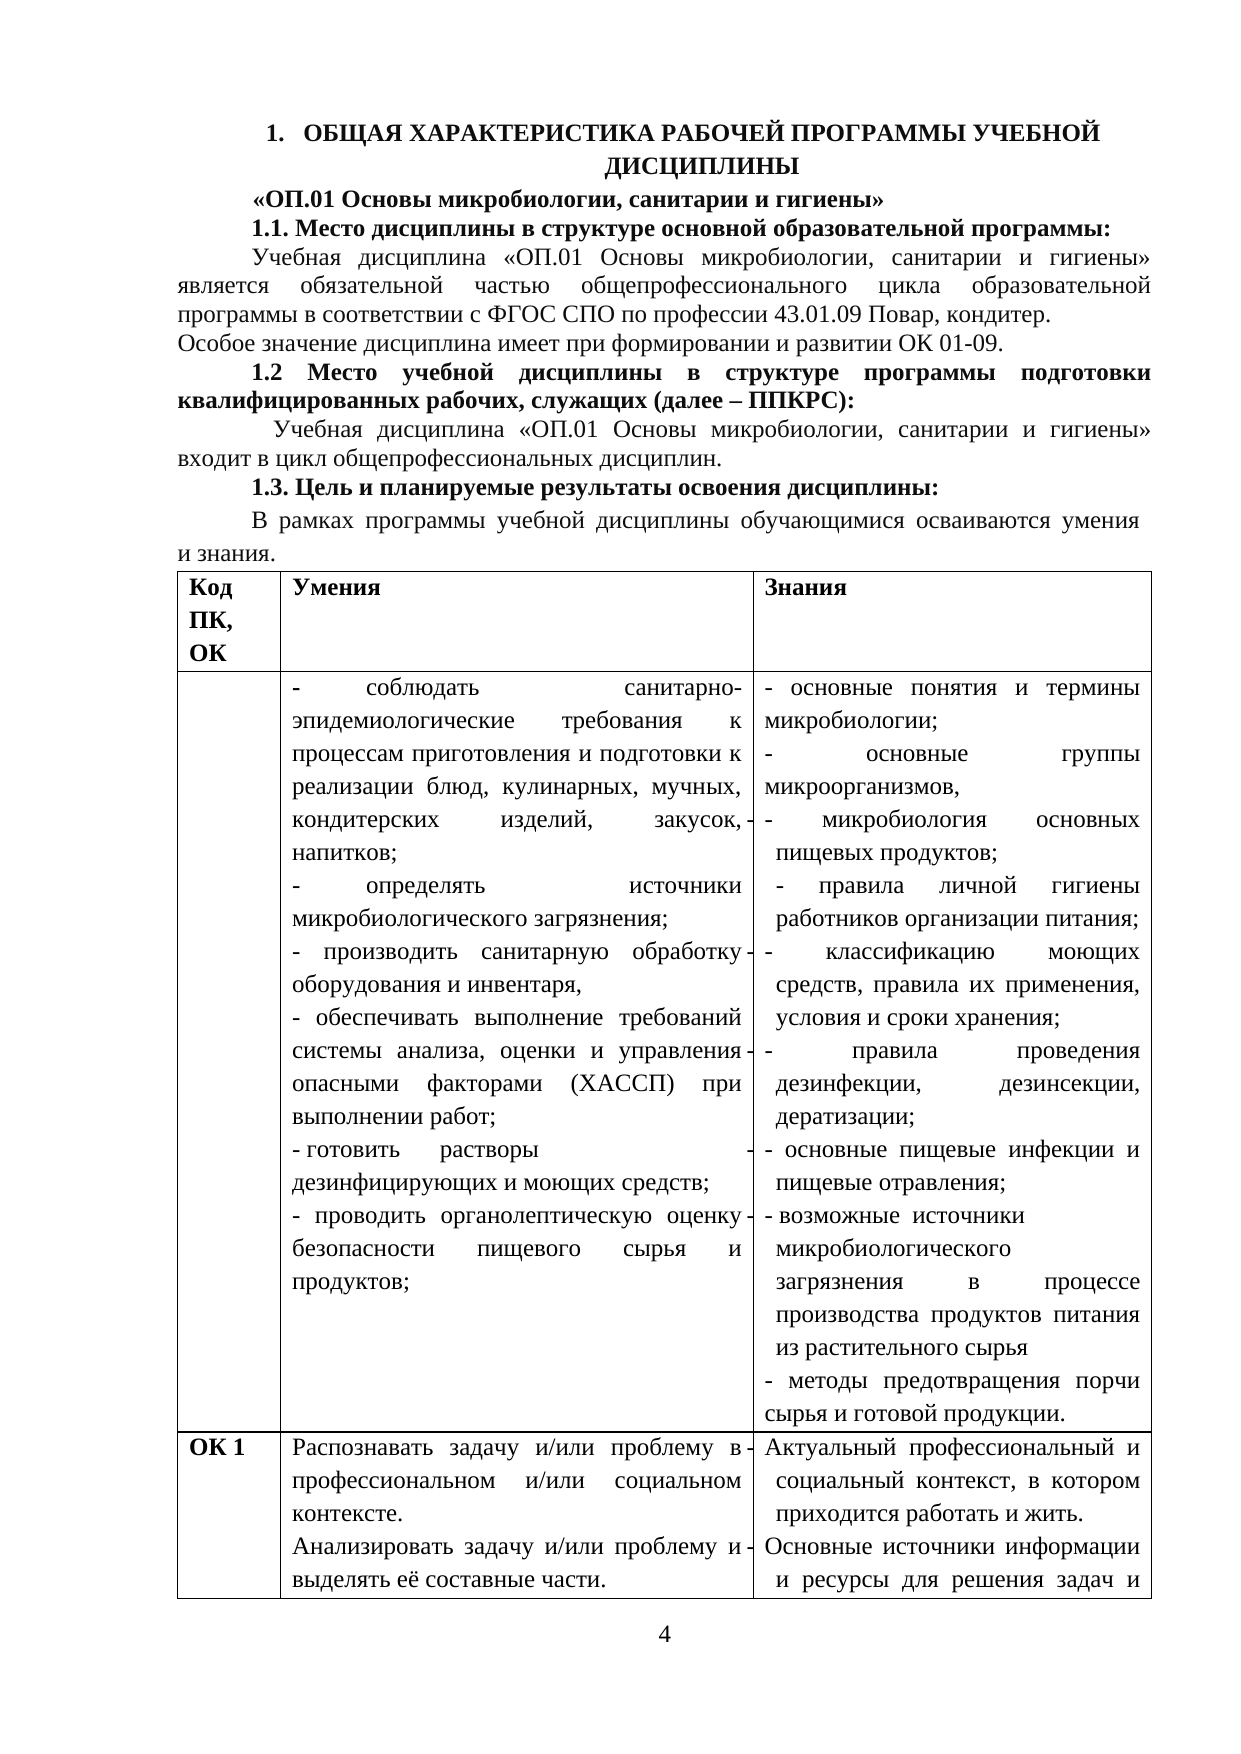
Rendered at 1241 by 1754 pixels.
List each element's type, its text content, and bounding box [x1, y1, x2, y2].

text Учебная дисциплина «ОП.01 Основы микробиологии, санитарии и гигиены» входит в цикл общепрофессиональных дисциплин. [177, 414, 1152, 472]
table_cell - соблюдать санитарно-эпидемиологические требования к процессам приготовления и подготовки к реализации блюд, кулинарных, мучных, кондитерских изделий, закусок, напитков; - определять источники микробиологического загрязнения; - производить санитарную обработку оборудования и инвентаря, - обеспечивать выполнение требований системы анализа, оценки и управления опасными факторами (ХАССП) при выполнении работ; - готовить растворы дезинфицирующих и моющих средств; - проводить органолептическую оценку безопасности пищевого сырья и продуктов; [281, 672, 753, 1431]
text Учебная дисциплина «ОП.01 Основы микробиологии, санитарии и гигиены» является обязательной частью общепрофессионального цикла образовательной программы в соответствии с ФГОС СПО по профессии 43.01.09 Повар, кондитер. [177, 242, 1152, 328]
table_header Умения [281, 572, 753, 671]
table_cell [178, 672, 280, 1431]
table_cell - основные понятия и термины микробиологии; - основные группы микроорганизмов, - микробиология основных пищевых продуктов; - правила личной гигиены работников организации питания; - классификацию моющих средств, правила их применения, условия и сроки хранения; - правила проведения дезинфекции, дезинсекции, дератизации; - основные пищевые инфекции и пищевые отравления; - возможные источники микробиологического загрязнения в процессе производства продуктов питания из растительного сырья - методы предотвращения порчи сырья и готовой продукции. [754, 672, 1151, 1431]
text В рамках программы учебной дисциплины обучающимися осваиваются умения и знания. [177, 505, 1152, 566]
text Особое значение дисциплина имеет при формировании и развитии ОК 01-09. [177, 328, 1152, 357]
text 1.1. Место дисциплины в структуре основной образовательной программы: [177, 213, 1152, 242]
table_cell ОК 1 [178, 1433, 280, 1597]
text «ОП.01 Основы микробиологии, санитарии и гигиены» [252, 184, 1152, 213]
list ОБЩАЯ ХАРАКТЕРИСТИКА РАБОЧЕЙ ПРОГРАММЫ УЧЕБНОЙ ДИСЦИПЛИНЫ [215, 118, 1152, 180]
table_header Код ПК, ОК [178, 572, 280, 671]
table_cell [754, 1433, 1151, 1597]
text 1.2 Место учебной дисциплины в структуре программы подготовки квалифицированных рабочих, служащих (далее – ППКРС): [177, 357, 1152, 414]
table_header Знания [754, 572, 1151, 671]
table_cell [281, 1433, 753, 1597]
text 1.3. Цель и планируемые результаты освоения дисциплины: [177, 472, 1152, 500]
